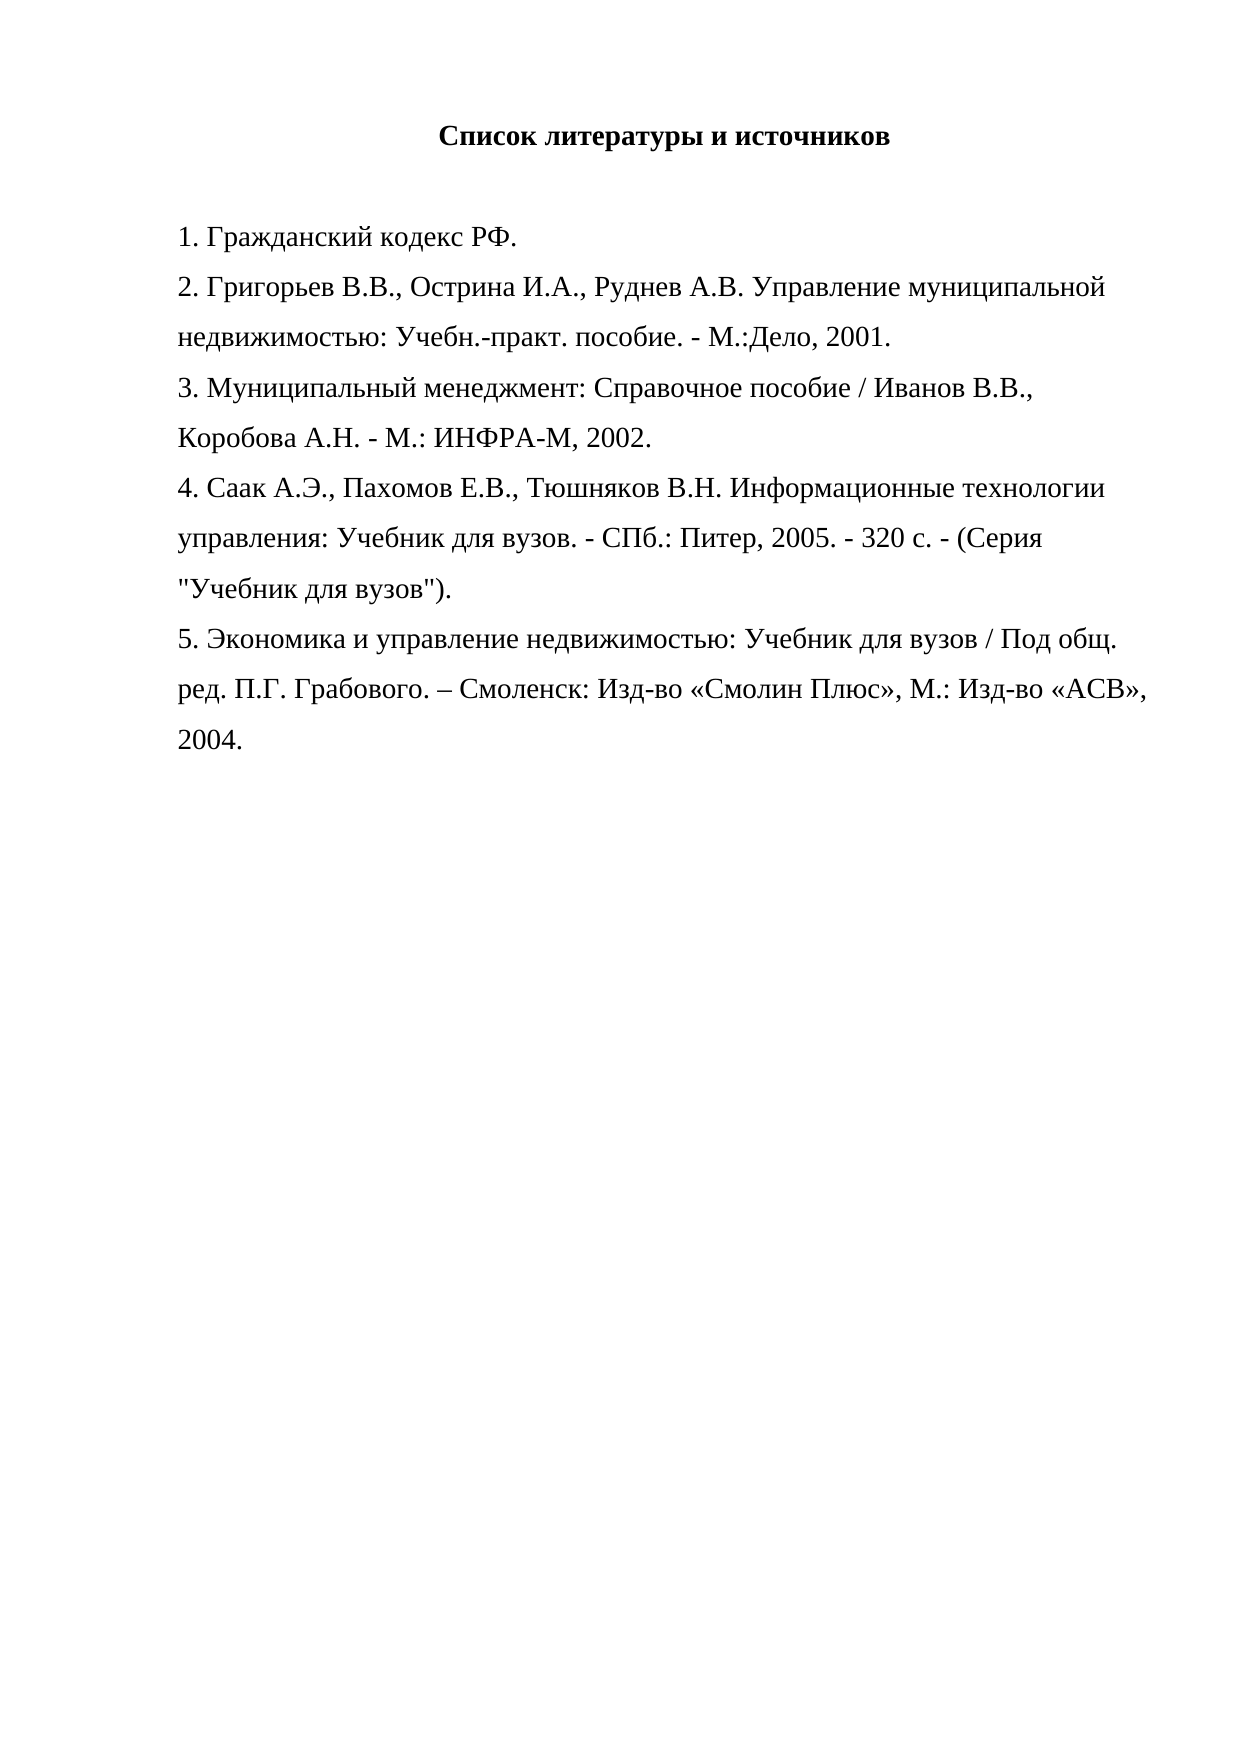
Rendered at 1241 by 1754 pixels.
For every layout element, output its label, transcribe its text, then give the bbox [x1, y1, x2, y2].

text 3. Муниципальный менеджмент: Справочное пособие / Иванов В.В., Коробова А.Н. - М.: ИНФРА-М, 2002. [177, 370, 1152, 453]
text 5. Экономика и управление недвижимостью: Учебник для вузов / Под общ. ред. П.Г. Грабового. – Смоленск: Изд-во «Смолин Плюс», М.: Изд-во «АСВ», 2004. [177, 621, 1152, 755]
text 1. Гражданский кодекс РФ. [177, 219, 1152, 252]
text Список литературы и источников [177, 118, 1152, 152]
text 2. Григорьев В.В., Острина И.А., Руднев А.В. Управление муниципальной недвижимостью: Учебн.-практ. пособие. - М.:Дело, 2001. [177, 269, 1152, 353]
text 4. Саак А.Э., Пахомов Е.В., Тюшняков В.Н. Информационные технологии управления: Учебник для вузов. - СПб.: Питер, 2005. - 320 с. - (Серия "Учебник для вузов"). [177, 470, 1152, 604]
